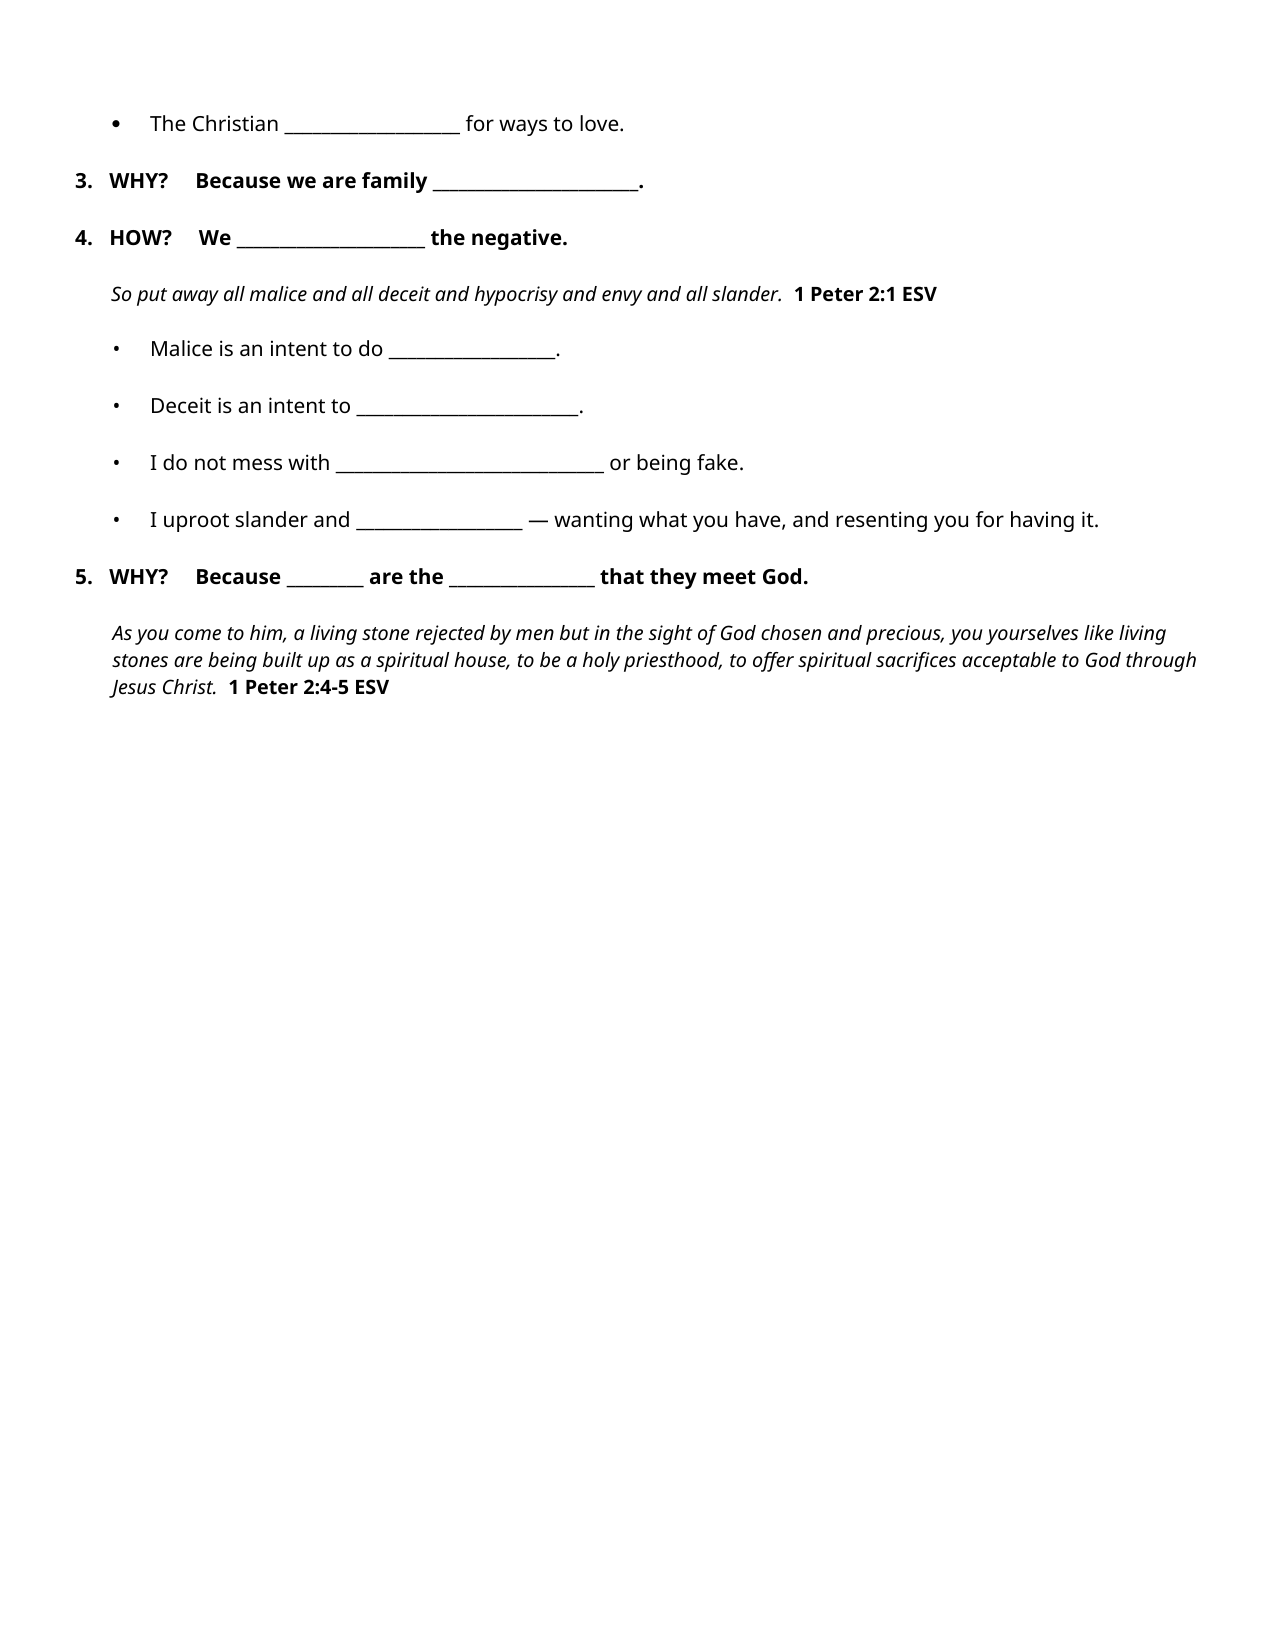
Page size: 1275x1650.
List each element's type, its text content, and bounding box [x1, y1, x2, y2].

text So put away all malice and all deceit and hypocrisy and envy and all slander. 1 Peter 2:1 ESV [111, 280, 1200, 307]
list WHY? Because we are family ________________________. [75, 166, 1200, 223]
list WHY? Because _________ are the _________________ that they meet God. [75, 562, 1200, 591]
text As you come to him, a living stone rejected by men but in the sight of God chosen and precious, you yourselves like living stones are being built up as a spiritual house, to be a holy priesthood, to offer spiritual sacrifices acceptable to God through Jesus Christ. 1 Peter 2:4-5 ESV [112, 619, 1200, 700]
list HOW? We ______________________ the negative. [75, 223, 1200, 252]
list I do not mess with _____________________________ or being fake. [112, 448, 1200, 506]
list I uproot slander and __________________ — wanting what you have, and resenting you for having it. [112, 506, 1200, 534]
list Malice is an intent to do __________________. [112, 334, 1200, 391]
list Deceit is an intent to ________________________. [112, 391, 1200, 448]
list The Christian ___________________ for ways to love. [112, 109, 1200, 137]
